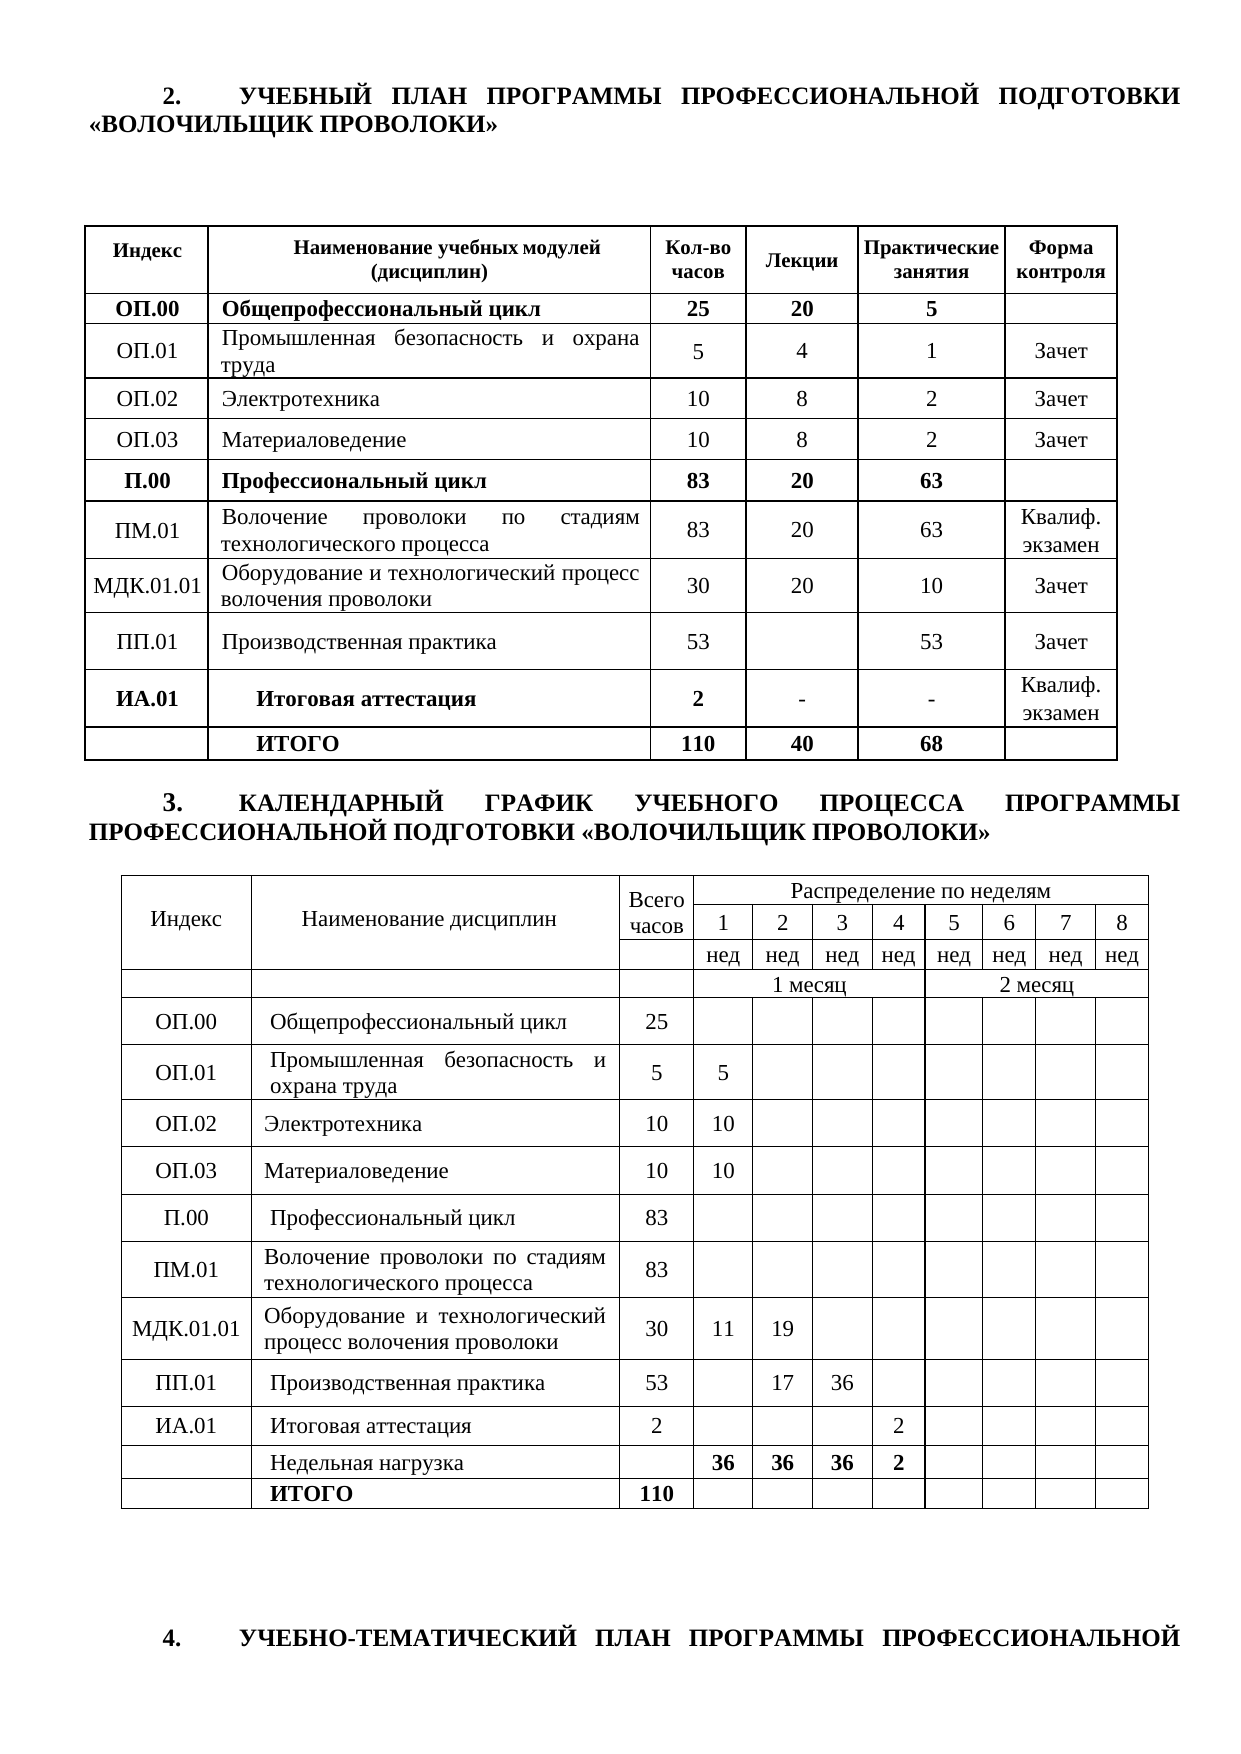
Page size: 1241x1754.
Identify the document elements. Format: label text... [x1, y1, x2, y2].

table_cell - [747, 670, 857, 726]
table_cell Материаловедение [252, 1147, 619, 1193]
table_cell [983, 1100, 1035, 1146]
table_cell [694, 1195, 752, 1241]
table_cell 30 [651, 559, 745, 612]
table_cell [620, 940, 693, 968]
table_cell Производственная практика [252, 1360, 619, 1406]
table_header Форма контроля [1006, 227, 1116, 292]
table_cell ОП.00 [86, 294, 207, 323]
table_cell нед [926, 940, 982, 968]
table_cell [983, 1407, 1035, 1445]
table_cell 83 [651, 460, 745, 500]
table_cell [926, 998, 982, 1044]
table_cell [813, 1298, 872, 1358]
table_cell П.00 [122, 1195, 251, 1241]
table_cell 20 [747, 559, 857, 612]
table_cell [1036, 1446, 1095, 1478]
table_cell 20 [747, 460, 857, 500]
table_cell [926, 1242, 982, 1297]
table_cell [1036, 1407, 1095, 1445]
table_header Распределение по неделям [694, 876, 1148, 904]
table_cell Профессиональный цикл [252, 1195, 619, 1241]
table_cell П.00 [86, 460, 207, 500]
table_cell [753, 1479, 812, 1508]
table_cell [813, 1100, 872, 1146]
table_cell 2 [873, 1407, 924, 1445]
table_cell [753, 1407, 812, 1445]
table_cell [813, 1147, 872, 1193]
table_cell ОП.03 [122, 1147, 251, 1193]
table_cell 83 [620, 1195, 693, 1241]
table_cell [926, 1298, 982, 1358]
table_cell [983, 1298, 1035, 1358]
table_cell 83 [651, 502, 745, 558]
table_cell [620, 970, 693, 997]
table_cell нед [694, 940, 752, 968]
table_cell Зачет [1006, 559, 1116, 612]
table_cell 10 [651, 379, 745, 418]
table_cell [1096, 1360, 1148, 1406]
table_cell 5 [926, 905, 982, 938]
table_cell 2 [620, 1407, 693, 1445]
table_cell [813, 1479, 872, 1508]
table_cell ОП.00 [122, 998, 251, 1044]
table_cell [873, 1147, 924, 1193]
table_cell [753, 1195, 812, 1241]
table_header Наименование учебных модулей (дисциплин) [209, 227, 650, 292]
table_cell [1006, 460, 1116, 500]
table_cell [926, 1195, 982, 1241]
table_cell [252, 970, 619, 997]
table_cell [813, 1242, 872, 1297]
table_cell [1036, 1479, 1095, 1508]
table_cell [1096, 1446, 1148, 1478]
table_cell [983, 1147, 1035, 1193]
table_cell [1096, 998, 1148, 1044]
table_cell [753, 1242, 812, 1297]
table_cell 5 [859, 294, 1004, 323]
table_cell Общепрофессиональный цикл [209, 294, 650, 323]
table_cell 5 [694, 1045, 752, 1099]
table_cell [926, 1100, 982, 1146]
table_cell [983, 1446, 1035, 1478]
table_cell нед [1036, 940, 1095, 968]
table_cell [813, 1045, 872, 1099]
table_cell нед [1096, 940, 1148, 968]
table_cell ПМ.01 [122, 1242, 251, 1297]
table_cell 5 [651, 324, 745, 377]
table_cell МДК.01.01 [122, 1298, 251, 1358]
table_cell нед [983, 940, 1035, 968]
table_cell 10 [859, 559, 1004, 612]
table_cell [1036, 1242, 1095, 1297]
table_cell [1036, 1360, 1095, 1406]
table_cell Зачет [1006, 324, 1116, 377]
table_cell Зачет [1006, 379, 1116, 418]
table_cell 36 [753, 1446, 812, 1478]
table_cell Волочение проволоки по стадиям технологического процесса [252, 1242, 619, 1297]
table_cell [1096, 1407, 1148, 1445]
table_cell ОП.02 [86, 379, 207, 418]
table_cell [926, 1479, 982, 1508]
table_cell 30 [620, 1298, 693, 1358]
table_cell Оборудование и технологический процесс волочения проволоки [209, 559, 650, 612]
table_cell [1096, 1100, 1148, 1146]
table_cell 11 [694, 1298, 752, 1358]
table_cell [1096, 1195, 1148, 1241]
table_cell ОП.01 [122, 1045, 251, 1099]
table_cell [694, 1360, 752, 1406]
table_cell [983, 1045, 1035, 1099]
table_cell 6 [983, 905, 1035, 938]
table_cell [694, 1407, 752, 1445]
table_cell ПП.01 [122, 1360, 251, 1406]
table_cell 4 [873, 905, 924, 938]
table_cell [753, 1045, 812, 1099]
table_cell 53 [651, 613, 745, 669]
table_cell Производственная практика [209, 613, 650, 669]
table_cell [926, 1407, 982, 1445]
table_cell Квалиф. экзамен [1006, 670, 1116, 726]
table_cell ОП.01 [86, 324, 207, 377]
table_cell ПМ.01 [86, 502, 207, 558]
table_cell 17 [753, 1360, 812, 1406]
table_cell [1036, 1100, 1095, 1146]
table_cell Зачет [1006, 613, 1116, 669]
table_cell ИТОГО [252, 1479, 619, 1508]
table_cell [753, 998, 812, 1044]
table_cell 1 месяц [694, 970, 924, 997]
table_cell Профессиональный цикл [209, 460, 650, 500]
table_cell 10 [620, 1100, 693, 1146]
table_cell [873, 1195, 924, 1241]
table_cell [1036, 1195, 1095, 1241]
table_cell 36 [813, 1446, 872, 1478]
table_cell [122, 970, 251, 997]
table_cell [813, 998, 872, 1044]
table_cell ИА.01 [86, 670, 207, 726]
table_cell Оборудование и технологический процесс волочения проволоки [252, 1298, 619, 1358]
table_cell Электротехника [252, 1100, 619, 1146]
table_header Практические занятия [859, 227, 1004, 292]
table_cell [620, 1446, 693, 1478]
table_cell Промышленная безопасность и охрана труда [252, 1045, 619, 1099]
table_cell Недельная нагрузка [252, 1446, 619, 1478]
table_cell МДК.01.01 [86, 559, 207, 612]
table_cell Итоговая аттестация [209, 670, 650, 726]
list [89, 1624, 1181, 1652]
table_header Наименование дисциплин [252, 876, 619, 968]
list КАЛЕНДАРНЫЙ ГРАФИК УЧЕБНОГО ПРОЦЕССА ПРОГРАММЫ ПРОФЕССИОНАЛЬНОЙ ПОДГОТОВКИ «ВОЛОЧИЛЬЩИК ПРОВОЛОКИ» [89, 789, 1181, 846]
table_header Кол-во часов [651, 227, 745, 292]
table_cell [926, 1147, 982, 1193]
table_cell Электротехника [209, 379, 650, 418]
table_cell [873, 1360, 924, 1406]
table_cell [1036, 1298, 1095, 1358]
table_cell [1096, 1045, 1148, 1099]
table_cell [1036, 998, 1095, 1044]
table_cell Промышленная безопасность и охрана труда [209, 324, 650, 377]
table_cell ПП.01 [86, 613, 207, 669]
table_cell [694, 1242, 752, 1297]
table_cell [694, 998, 752, 1044]
table_cell [1096, 1298, 1148, 1358]
table_cell [86, 728, 207, 759]
table_cell [1006, 294, 1116, 323]
table_cell 53 [620, 1360, 693, 1406]
table_cell Зачет [1006, 419, 1116, 458]
table_cell [1096, 1242, 1148, 1297]
table_cell Общепрофессиональный цикл [252, 998, 619, 1044]
table_cell 20 [747, 502, 857, 558]
table_cell 4 [747, 324, 857, 377]
table_cell [873, 1479, 924, 1508]
table_cell [983, 1360, 1035, 1406]
table_cell 2 [651, 670, 745, 726]
table_cell ИТОГО [209, 728, 650, 759]
table_cell [1036, 1045, 1095, 1099]
table_cell [873, 1242, 924, 1297]
table_cell 10 [620, 1147, 693, 1193]
table_cell 68 [859, 728, 1004, 759]
table_cell 2 месяц [926, 970, 1148, 997]
table_cell [1006, 728, 1116, 759]
table_cell 20 [747, 294, 857, 323]
table_cell 2 [873, 1446, 924, 1478]
table_cell нед [873, 940, 924, 968]
table_header Индекс [122, 876, 251, 968]
table_cell Волочение проволоки по стадиям технологического процесса [209, 502, 650, 558]
table_cell [1096, 1147, 1148, 1193]
table_cell 25 [651, 294, 745, 323]
table_cell 36 [694, 1446, 752, 1478]
table_cell 5 [620, 1045, 693, 1099]
table_cell нед [753, 940, 812, 968]
table_cell [983, 1242, 1035, 1297]
table_cell [753, 1147, 812, 1193]
table_cell 8 [747, 419, 857, 458]
table_cell ОП.03 [86, 419, 207, 458]
table_cell 1 [859, 324, 1004, 377]
table_cell [873, 1298, 924, 1358]
table_header Лекции [747, 227, 857, 292]
table_cell [873, 1045, 924, 1099]
table_cell [694, 1479, 752, 1508]
table_cell Квалиф. экзамен [1006, 502, 1116, 558]
table_cell [926, 1360, 982, 1406]
table_cell [122, 1479, 251, 1508]
table_header Всего часов [620, 876, 693, 938]
table_cell 10 [651, 419, 745, 458]
table_cell 110 [620, 1479, 693, 1508]
table_cell 8 [747, 379, 857, 418]
table_cell 63 [859, 502, 1004, 558]
table_cell [1036, 1147, 1095, 1193]
table_cell 25 [620, 998, 693, 1044]
table_cell [983, 1479, 1035, 1508]
table_cell [926, 1045, 982, 1099]
table_cell Итоговая аттестация [252, 1407, 619, 1445]
table_cell 10 [694, 1147, 752, 1193]
table_cell нед [813, 940, 872, 968]
table_cell [1096, 1479, 1148, 1508]
table_cell 2 [859, 379, 1004, 418]
table_cell [122, 1446, 251, 1478]
table_cell 2 [753, 905, 812, 938]
table_cell [983, 1195, 1035, 1241]
list УЧЕБНЫЙ ПЛАН ПРОГРАММЫ ПРОФЕССИОНАЛЬНОЙ ПОДГОТОВКИ «ВОЛОЧИЛЬЩИК ПРОВОЛОКИ» [89, 81, 1181, 138]
table_cell 83 [620, 1242, 693, 1297]
table_cell 36 [813, 1360, 872, 1406]
table_cell 63 [859, 460, 1004, 500]
table_cell [753, 1100, 812, 1146]
table_cell 40 [747, 728, 857, 759]
table_cell - [859, 670, 1004, 726]
table_cell 19 [753, 1298, 812, 1358]
table_cell 2 [859, 419, 1004, 458]
table_cell ОП.02 [122, 1100, 251, 1146]
table_cell [813, 1195, 872, 1241]
table_cell [873, 998, 924, 1044]
table_cell [983, 998, 1035, 1044]
table_cell 7 [1036, 905, 1095, 938]
table_cell 8 [1096, 905, 1148, 938]
table_cell [873, 1100, 924, 1146]
table_cell 10 [694, 1100, 752, 1146]
table_header Индекс [86, 227, 207, 292]
table_cell [813, 1407, 872, 1445]
table_cell [926, 1446, 982, 1478]
table_cell ИА.01 [122, 1407, 251, 1445]
table_cell [747, 613, 857, 669]
table_cell 53 [859, 613, 1004, 669]
table_cell 110 [651, 728, 745, 759]
table_cell Материаловедение [209, 419, 650, 458]
table_cell 3 [813, 905, 872, 938]
table_cell 1 [694, 905, 752, 938]
